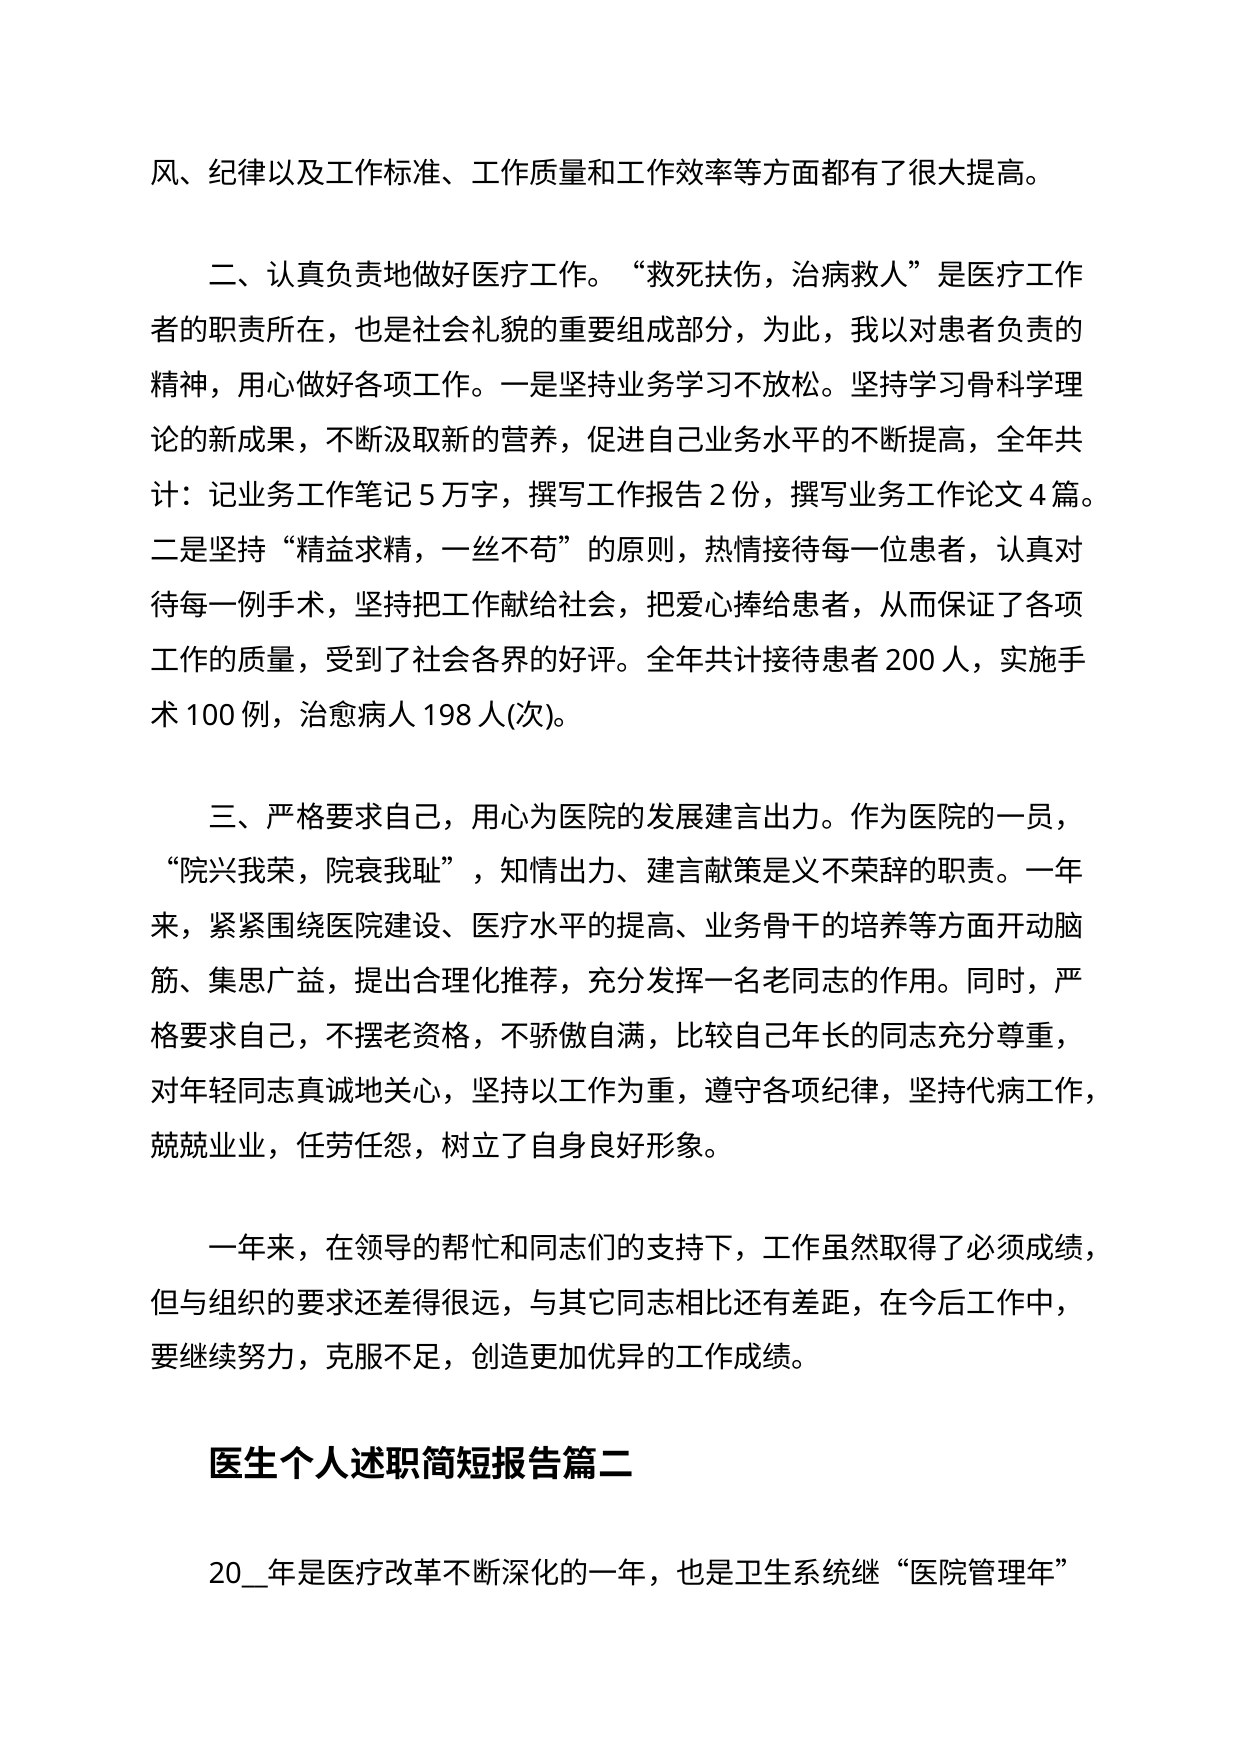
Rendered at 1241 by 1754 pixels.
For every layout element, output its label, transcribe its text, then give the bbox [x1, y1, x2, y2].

text 二、认真负责地做好医疗工作。“救死扶伤，治病救人”是医疗工作者的职责所在，也是社会礼貌的重要组成部分，为此，我以对患者负责的精神，用心做好各项工作。一是坚持业务学习不放松。坚持学习骨科学理论的新成果，不断汲取新的营养，促进自己业务水平的不断提高，全年共计：记业务工作笔记5万字，撰写工作报告2份，撰写业务工作论文4篇。二是坚持“精益求精，一丝不苟”的原则，热情接待每一位患者，认真对待每一例手术，坚持把工作献给社会，把爱心捧给患者，从而保证了各项工作的质量，受到了社会各界的好评。全年共计接待患者200人，实施手术100例，治愈病人198人(次)。 [150, 252, 1090, 733]
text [150, 1549, 1090, 1592]
text 一年来，在领导的帮忙和同志们的支持下，工作虽然取得了必须成绩，但与组织的要求还差得很远，与其它同志相比还有差距，在今后工作中，要继续努力，克服不足，创造更加优异的工作成绩。 [150, 1224, 1090, 1376]
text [150, 150, 1090, 192]
text 三、严格要求自己，用心为医院的发展建言出力。作为医院的一员，“院兴我荣，院衰我耻”，知情出力、建言献策是义不荣辞的职责。一年来，紧紧围绕医院建设、医疗水平的提高、业务骨干的培养等方面开动脑筋、集思广益，提出合理化推荐，充分发挥一名老同志的作用。同时，严格要求自己，不摆老资格，不骄傲自满，比较自己年长的同志充分尊重，对年轻同志真诚地关心，坚持以工作为重，遵守各项纪律，坚持代病工作，兢兢业业，任劳任怨，树立了自身良好形象。 [150, 793, 1090, 1165]
text 医生个人述职简短报告篇二 [150, 1436, 1090, 1487]
